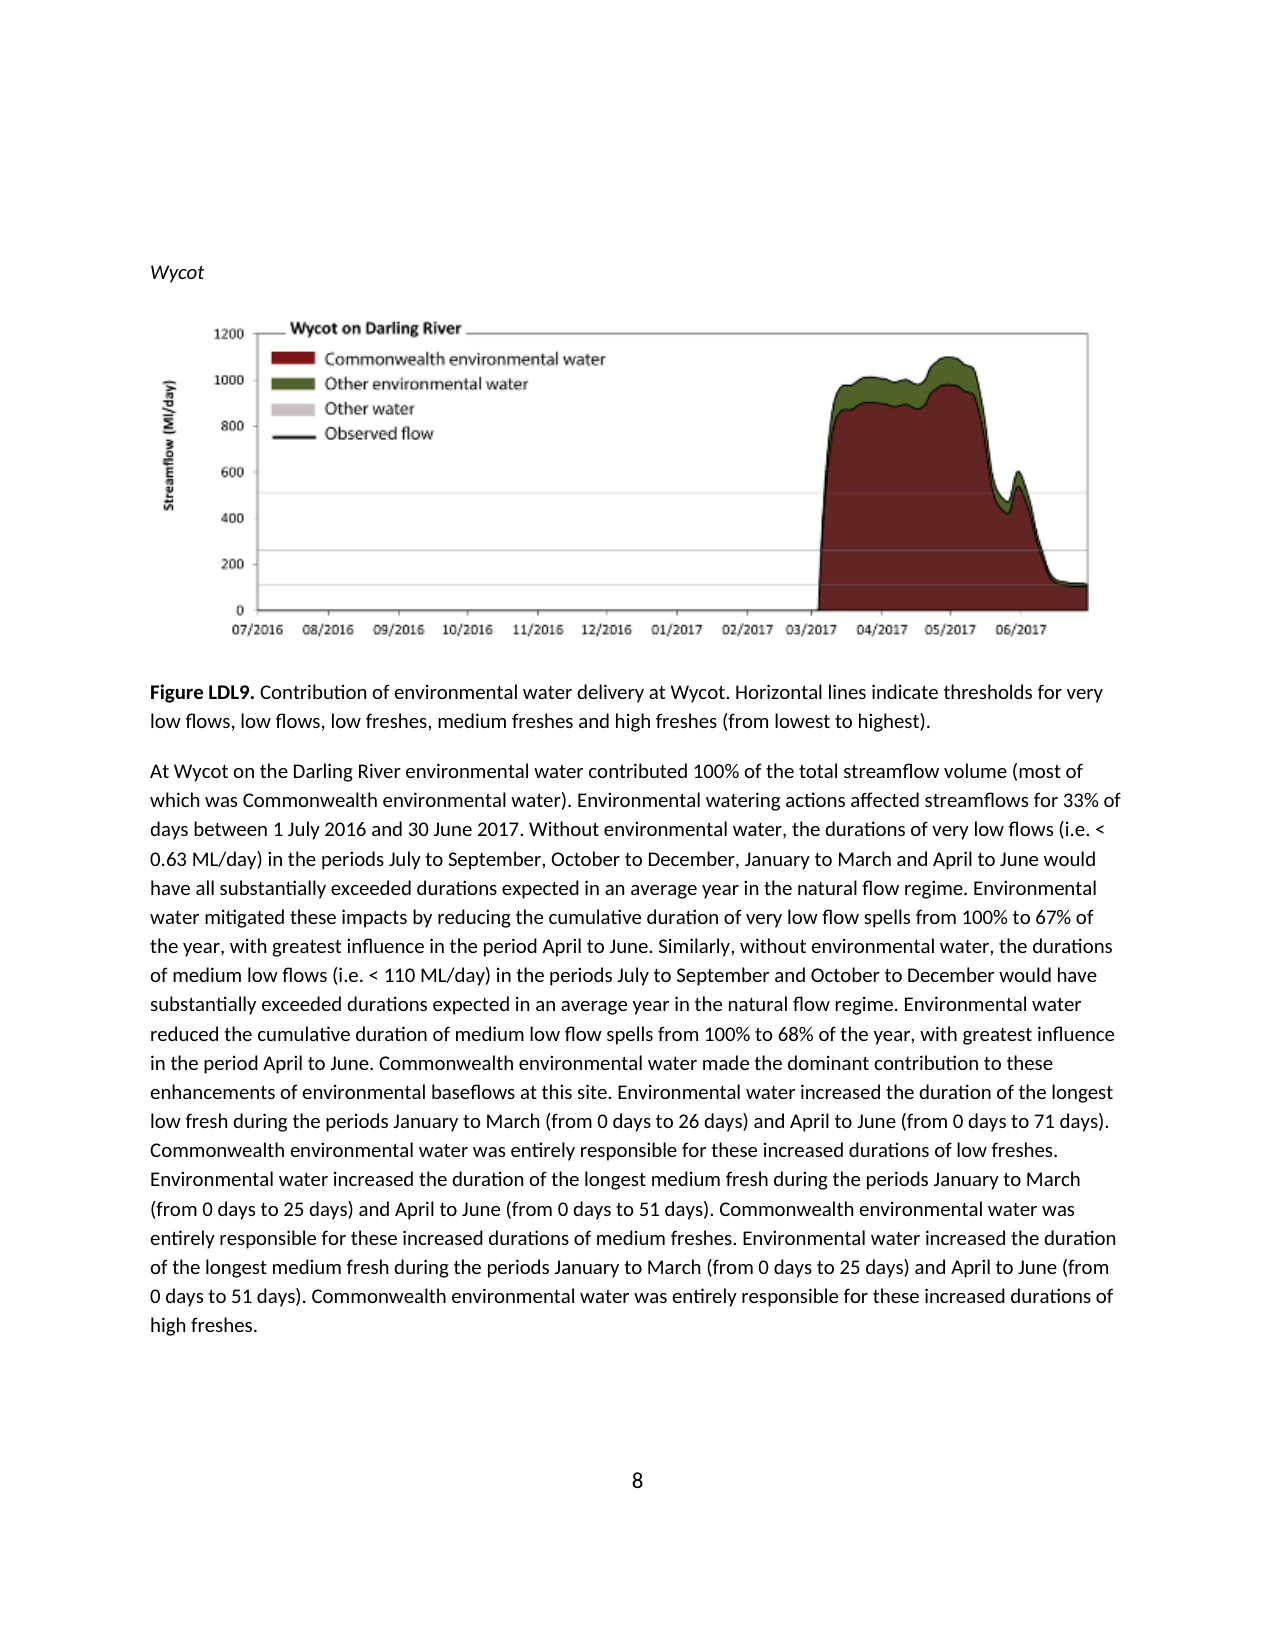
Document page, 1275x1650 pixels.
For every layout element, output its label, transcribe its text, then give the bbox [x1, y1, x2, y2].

text At Wycot on the Darling River environmental water contributed 100% of the total streamflow volume (most of which was Commonwealth environmental water). Environmental watering actions affected streamflows for 33% of days between 1 July 2016 and 30 June 2017. Without environmental water, the durations of very low flows (i.e. < 0.63 ML/day) in the periods July to September, October to December, January to March and April to June would have all substantially exceeded durations expected in an average year in the natural flow regime. Environmental water mitigated these impacts by reducing the cumulative duration of very low flow spells from 100% to 67% of the year, with greatest influence in the period April to June. Similarly, without environmental water, the durations of medium low flows (i.e. < 110 ML/day) in the periods July to September and October to December would have substantially exceeded durations expected in an average year in the natural flow regime. Environmental water reduced the cumulative duration of medium low flow spells from 100% to 68% of the year, with greatest influence in the period April to June. Commonwealth environmental water made the dominant contribution to these enhancements of environmental baseflows at this site. Environmental water increased the duration of the longest low fresh during the periods January to March (from 0 days to 26 days) and April to June (from 0 days to 71 days). Commonwealth environmental water was entirely responsible for these increased durations of low freshes. Environmental water increased the duration of the longest medium fresh during the periods January to March (from 0 days to 25 days) and April to June (from 0 days to 51 days). Commonwealth environmental water was entirely responsible for these increased durations of medium freshes. Environmental water increased the duration of the longest medium fresh during the periods January to March (from 0 days to 25 days) and April to June (from 0 days to 51 days). Commonwealth environmental water was entirely responsible for these increased durations of high freshes. [150, 758, 1125, 1338]
picture [150, 309, 1125, 655]
text Wycot [150, 259, 1125, 284]
text Figure LDL9. Contribution of environmental water delivery at Wycot. Horizontal lines indicate thresholds for very low flows, low flows, low freshes, medium freshes and high freshes (from lowest to highest). [150, 679, 1125, 734]
